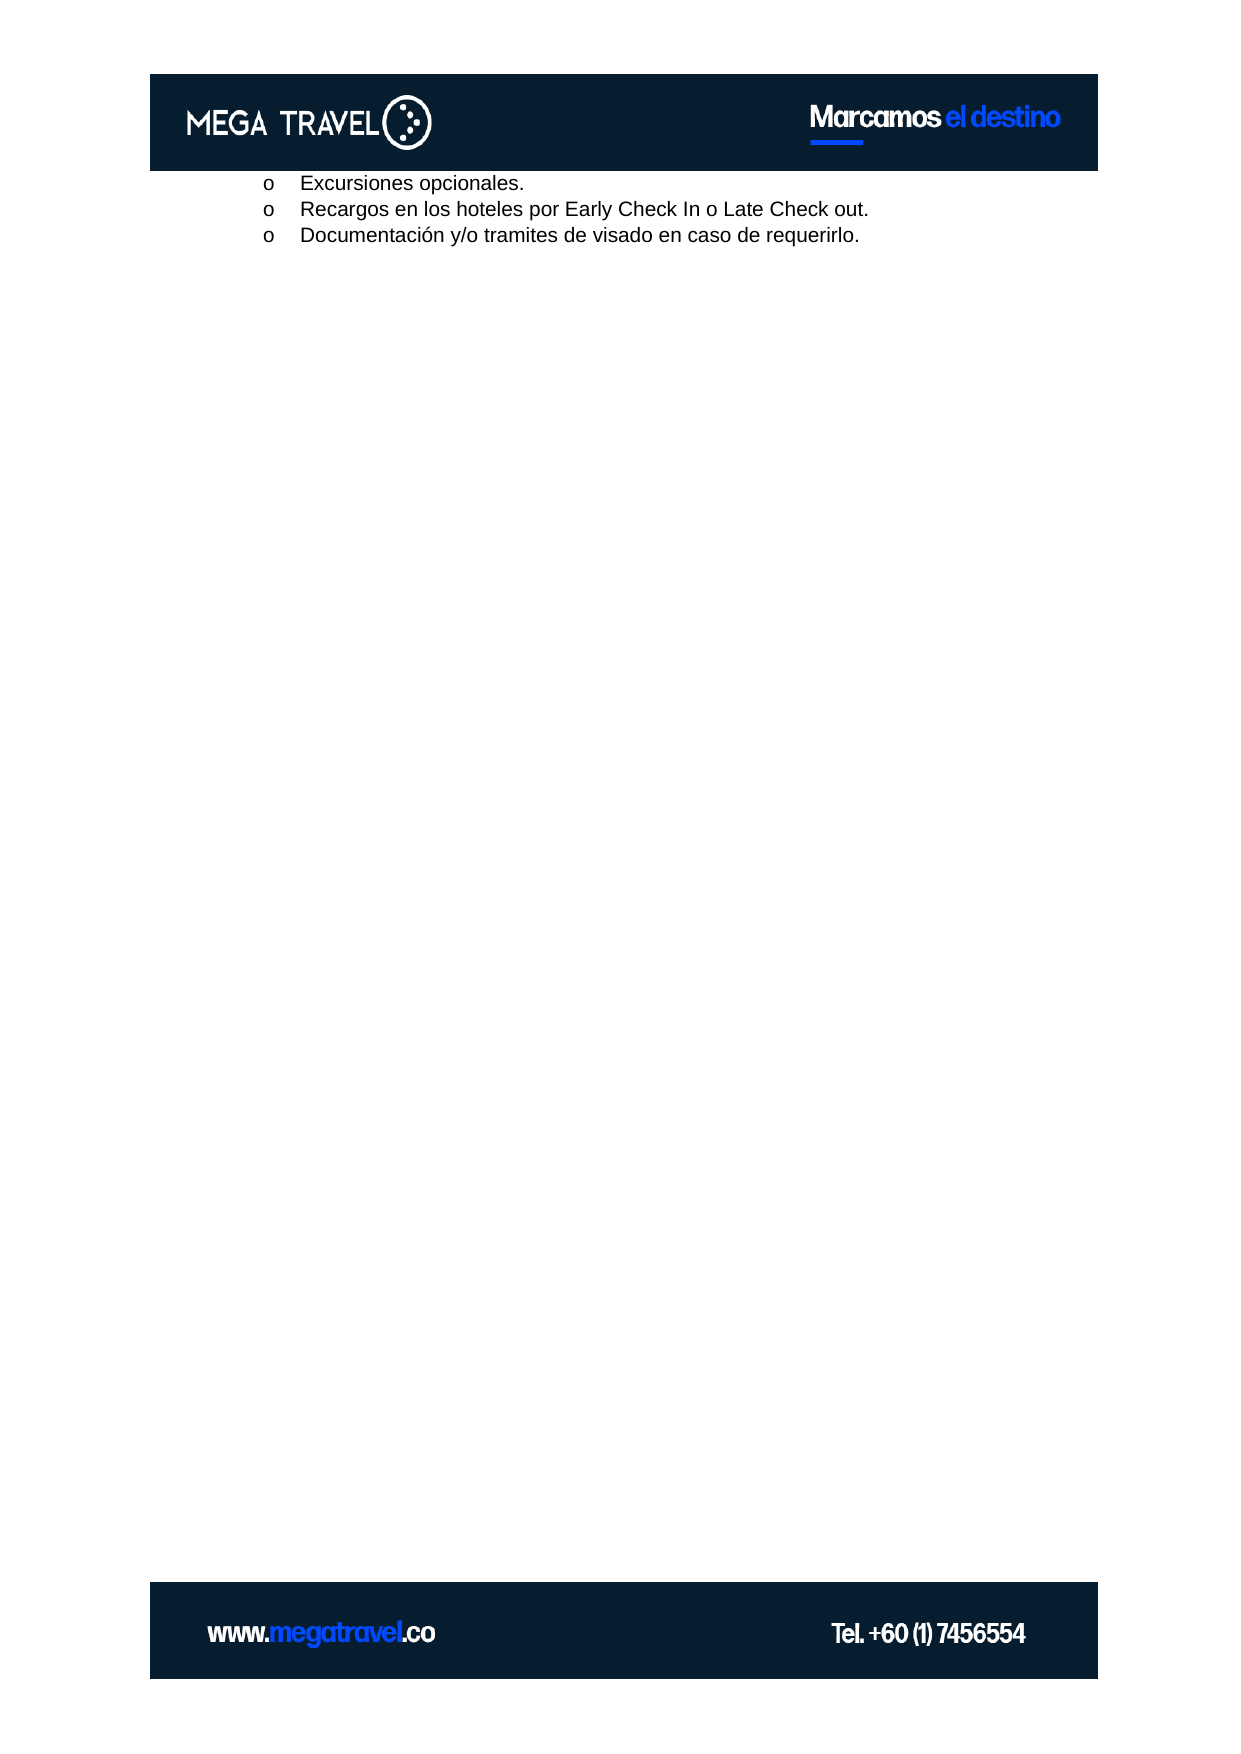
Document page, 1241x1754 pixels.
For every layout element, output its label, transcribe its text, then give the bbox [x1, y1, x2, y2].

picture [150, 1582, 1098, 1679]
picture [150, 74, 1098, 171]
list Recargos en los hoteles por Early Check In o Late Check out. [262, 197, 1090, 223]
list Excursiones opcionales. [262, 171, 1090, 197]
list Documentación y/o tramites de visado en caso de requerirlo. [262, 223, 1090, 248]
